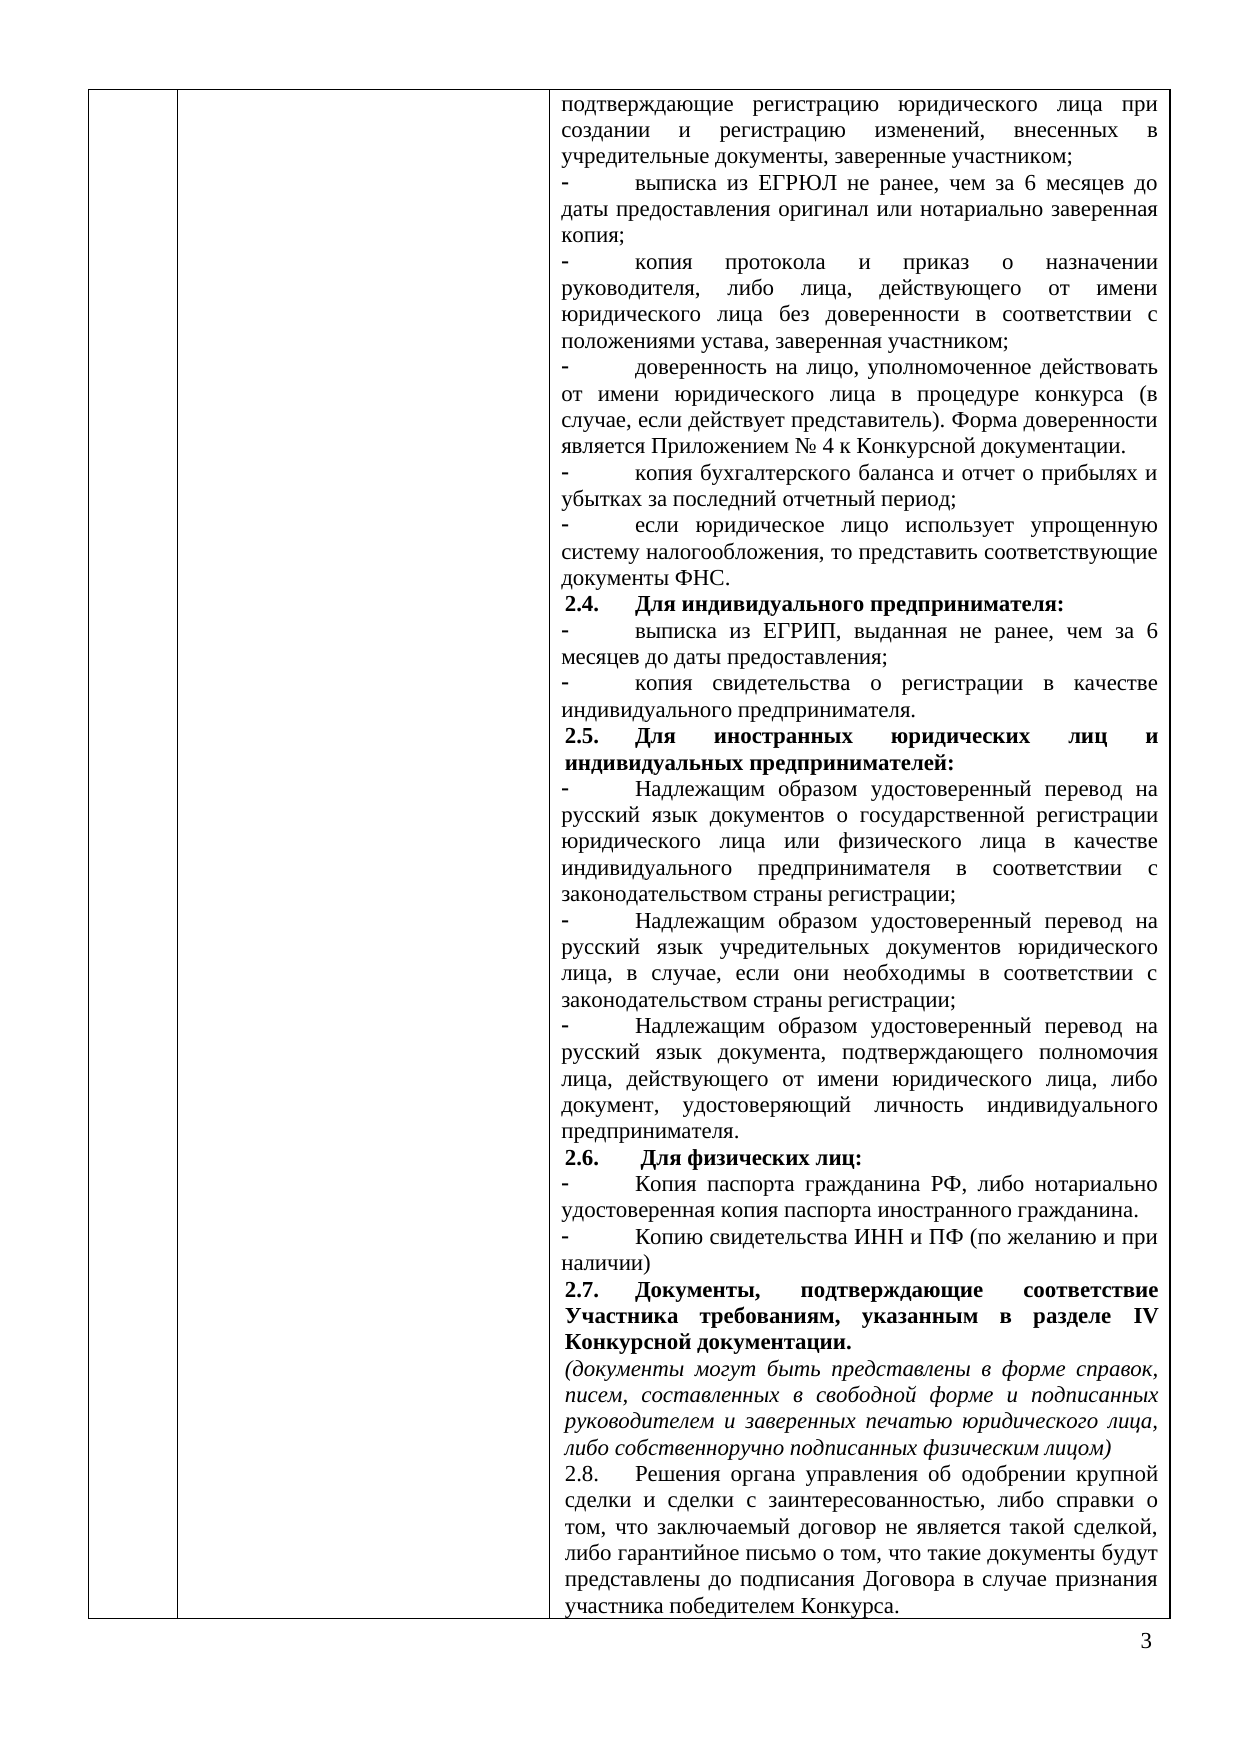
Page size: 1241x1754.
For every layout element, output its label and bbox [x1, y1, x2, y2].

table_cell [550, 90, 1169, 1618]
table_cell [89, 90, 177, 1618]
table_cell [178, 90, 549, 1618]
